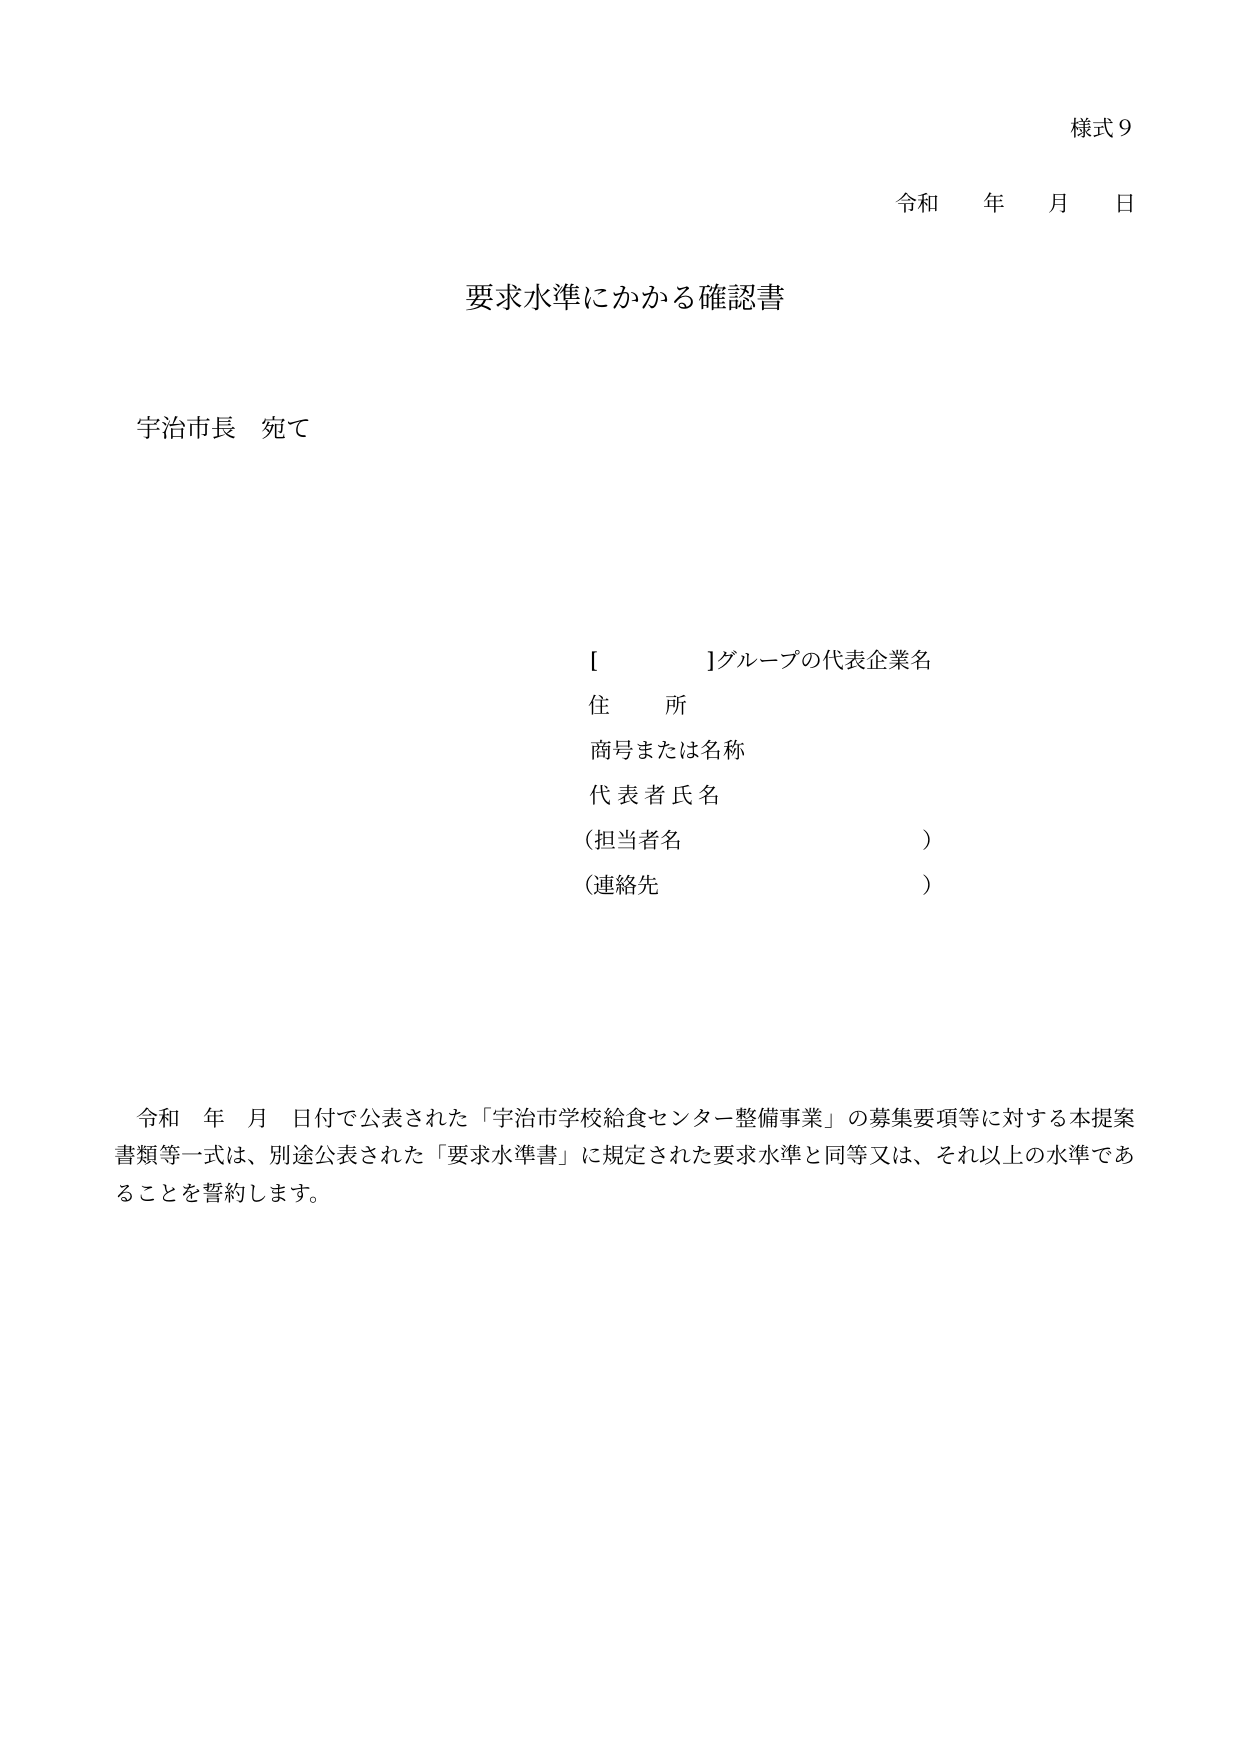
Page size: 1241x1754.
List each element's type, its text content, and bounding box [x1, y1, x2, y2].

text 宇治市長 宛て [114, 408, 1136, 446]
text 要求水準にかかる確認書 [114, 258, 1136, 333]
text 住所 [114, 686, 1136, 723]
text 令和 年 月 日付で公表された「宇治市学校給食センター整備事業」の募集要項等に対する本提案書類等一式は、別途公表された「要求水準書」に規定された要求水準と同等又は、それ以上の水準であることを誓約します。 [114, 1098, 1136, 1211]
text 令和 年 月 日 [114, 183, 1136, 221]
text 商号または名称 [114, 731, 1136, 768]
text 様式９ [114, 108, 1136, 146]
text [ ]グループの代表企業名 [114, 641, 1136, 678]
text （担当者名 ） [114, 821, 1136, 858]
text （連絡先 ） [114, 866, 1136, 903]
text 代表者氏名 [114, 776, 1136, 813]
